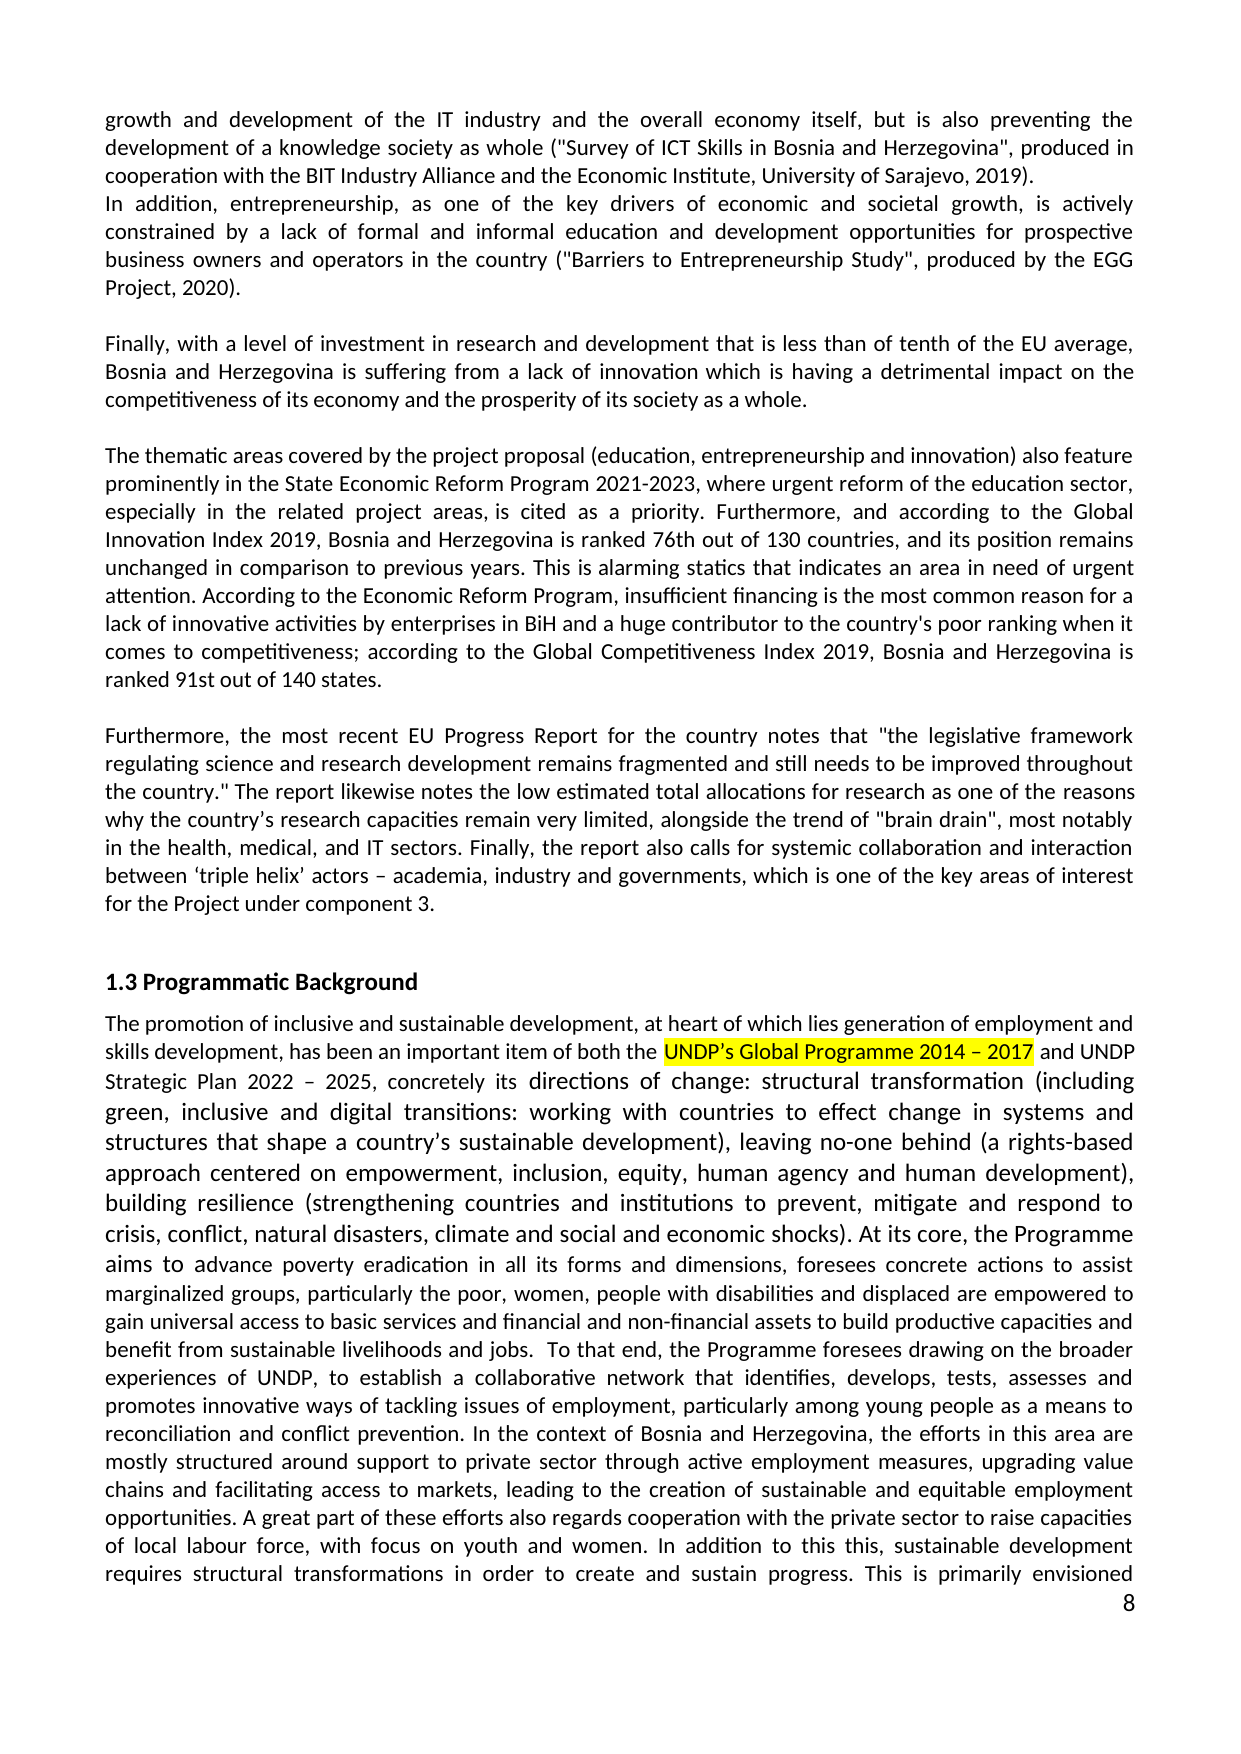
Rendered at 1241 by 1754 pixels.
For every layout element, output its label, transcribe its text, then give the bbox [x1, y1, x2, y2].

text The thematic areas covered by the project proposal (education, entrepreneurship and innovation) also feature prominently in the State Economic Reform Program 2021-2023, where urgent reform of the education sector, especially in the related project areas, is cited as a priority. Furthermore, and according to the Global Innovation Index 2019, Bosnia and Herzegovina is ranked 76th out of 130 countries, and its position remains unchanged in comparison to previous years. This is alarming statics that indicates an area in need of urgent attention. According to the Economic Reform Program, insufficient financing is the most common reason for a lack of innovative activities by enterprises in BiH and a huge contributor to the country's poor ranking when it comes to competitiveness; according to the Global Competitiveness Index 2019, Bosnia and Herzegovina is ranked 91st out of 140 states. [105, 441, 1135, 693]
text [105, 105, 1135, 189]
subtitle 1.3 Programmatic Background [105, 966, 1135, 997]
text In addition, entrepreneurship, as one of the key drivers of economic and societal growth, is actively constrained by a lack of formal and informal education and development opportunities for prospective business owners and operators in the country ("Barriers to Entrepreneurship Study", produced by the EGG Project, 2020). [105, 189, 1135, 301]
text Finally, with a level of investment in research and development that is less than of tenth of the EU average, Bosnia and Herzegovina is suffering from a lack of innovation which is having a detrimental impact on the competitiveness of its economy and the prosperity of its society as a whole. [105, 329, 1135, 413]
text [105, 1009, 1135, 1587]
text Furthermore, the most recent EU Progress Report for the country notes that "the legislative framework regulating science and research development remains fragmented and still needs to be improved throughout the country." The report likewise notes the low estimated total allocations for research as one of the reasons why the country’s research capacities remain very limited, alongside the trend of "brain drain", most notably in the health, medical, and IT sectors. Finally, the report also calls for systemic collaboration and interaction between ‘triple helix’ actors – academia, industry and governments, which is one of the key areas of interest for the Project under component 3. [105, 721, 1135, 918]
